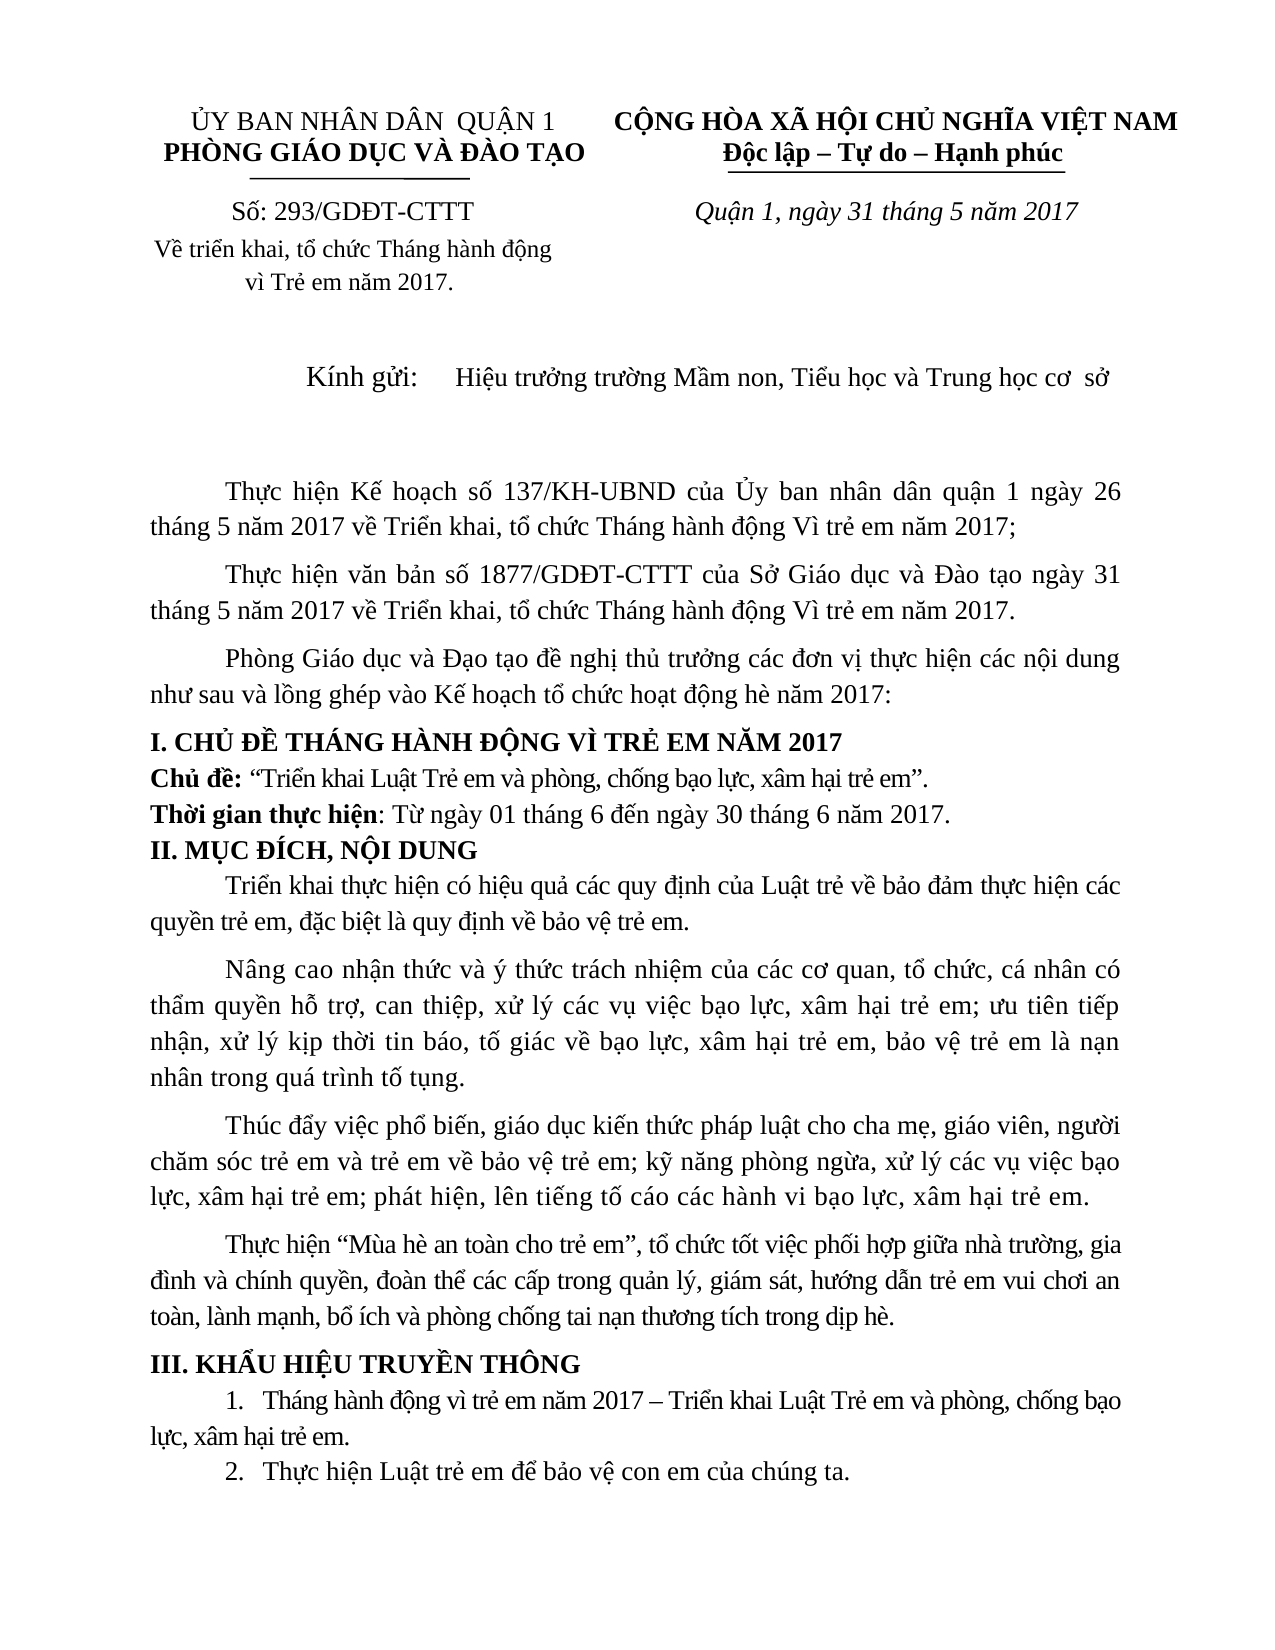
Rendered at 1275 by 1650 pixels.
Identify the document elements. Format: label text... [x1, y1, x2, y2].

list II. MỤC ĐÍCH, NỘI DUNG [150, 834, 1122, 865]
text Nâng cao nhận thức và ý thức trách nhiệm của các cơ quan, tổ chức, cá nhân có thẩm quyền hỗ trợ, can thiệp, xử lý các vụ việc bạo lực, xâm hại trẻ em; ưu tiên tiếp nhận, xử lý kịp thời tin báo, tố giác về bạo lực, xâm hại trẻ em, bảo vệ trẻ em là nạn nhân trong quá trình tố tụng. [150, 953, 1122, 1092]
list Thực hiện Luật trẻ em để bảo vệ con em của chúng ta. [150, 1455, 1122, 1487]
list III. KHẨU HIỆU TRUYỀN THÔNG [150, 1348, 1122, 1379]
list Chủ đề: “Triển khai Luật Trẻ em và phòng, chống bạo lực, xâm hại trẻ em”. [112, 762, 1122, 793]
text Thúc đẩy việc phổ biến, giáo dục kiến thức pháp luật cho cha mẹ, giáo viên, người chăm sóc trẻ em và trẻ em về bảo vệ trẻ em; kỹ năng phòng ngừa, xử lý các vụ việc bạo lực, xâm hại trẻ em; phát hiện, lên tiếng tố cáo các hành vi bạo lực, xâm hại trẻ em. [150, 1109, 1122, 1211]
text Phòng Giáo dục và Đạo tạo đề nghị thủ trưởng các đơn vị thực hiện các nội dung như sau và lồng ghép vào Kế hoạch tổ chức hoạt động hè năm 2017: [150, 643, 1122, 709]
text PHÒNG GIÁO DỤC VÀ ĐÀO TẠO Độc lập – Tự do – Hạnh phúc [150, 136, 1122, 167]
list Tháng hành động vì trẻ em năm 2017 – Triển khai Luật Trẻ em và phòng, chống bạo lực, xâm hại trẻ em. [150, 1384, 1122, 1451]
text Thực hiện “Mùa hè an toàn cho trẻ em”, tổ chức tốt việc phối hợp giữa nhà trường, gia đình và chính quyền, đoàn thể các cấp trong quản lý, giám sát, hướng dẫn trẻ em vui chơi an toàn, lành mạnh, bổ ích và phòng chống tai nạn thương tích trong dịp hè. [150, 1228, 1122, 1331]
list Thời gian thực hiện: Từ ngày 01 tháng 6 đến ngày 30 tháng 6 năm 2017. [112, 798, 1122, 829]
list Triển khai thực hiện có hiệu quả các quy định của Luật trẻ về bảo đảm thực hiện các quyền trẻ em, đặc biệt là quy định về bảo vệ trẻ em. [150, 869, 1122, 936]
text Số: 293/GDĐT-CTTT Quận 1, ngày 31 tháng 5 năm 2017 [150, 195, 1141, 226]
text ỦY BAN NHÂN DÂN QUẬN 1 CỘNG HÒA XÃ HỘI CHỦ NGHĨA VIỆT NAM [150, 105, 1213, 136]
text Kính gửi: [150, 359, 439, 393]
list I. CHỦ ĐỀ THÁNG HÀNH ĐỘNG VÌ TRẺ EM NĂM 2017 [150, 727, 1122, 758]
text Thực hiện văn bản số 1877/GDĐT-CTTT của Sở Giáo dục và Đào tạo ngày 31 tháng 5 năm 2017 về Triển khai, tổ chức Tháng hành động Vì trẻ em năm 2017. [150, 559, 1122, 626]
text Thực hiện Kế hoạch số 137/KH-UBND của Ủy ban nhân dân quận 1 ngày 26 tháng 5 năm 2017 về Triển khai, tổ chức Tháng hành động Vì trẻ em năm 2017; [150, 475, 1122, 542]
